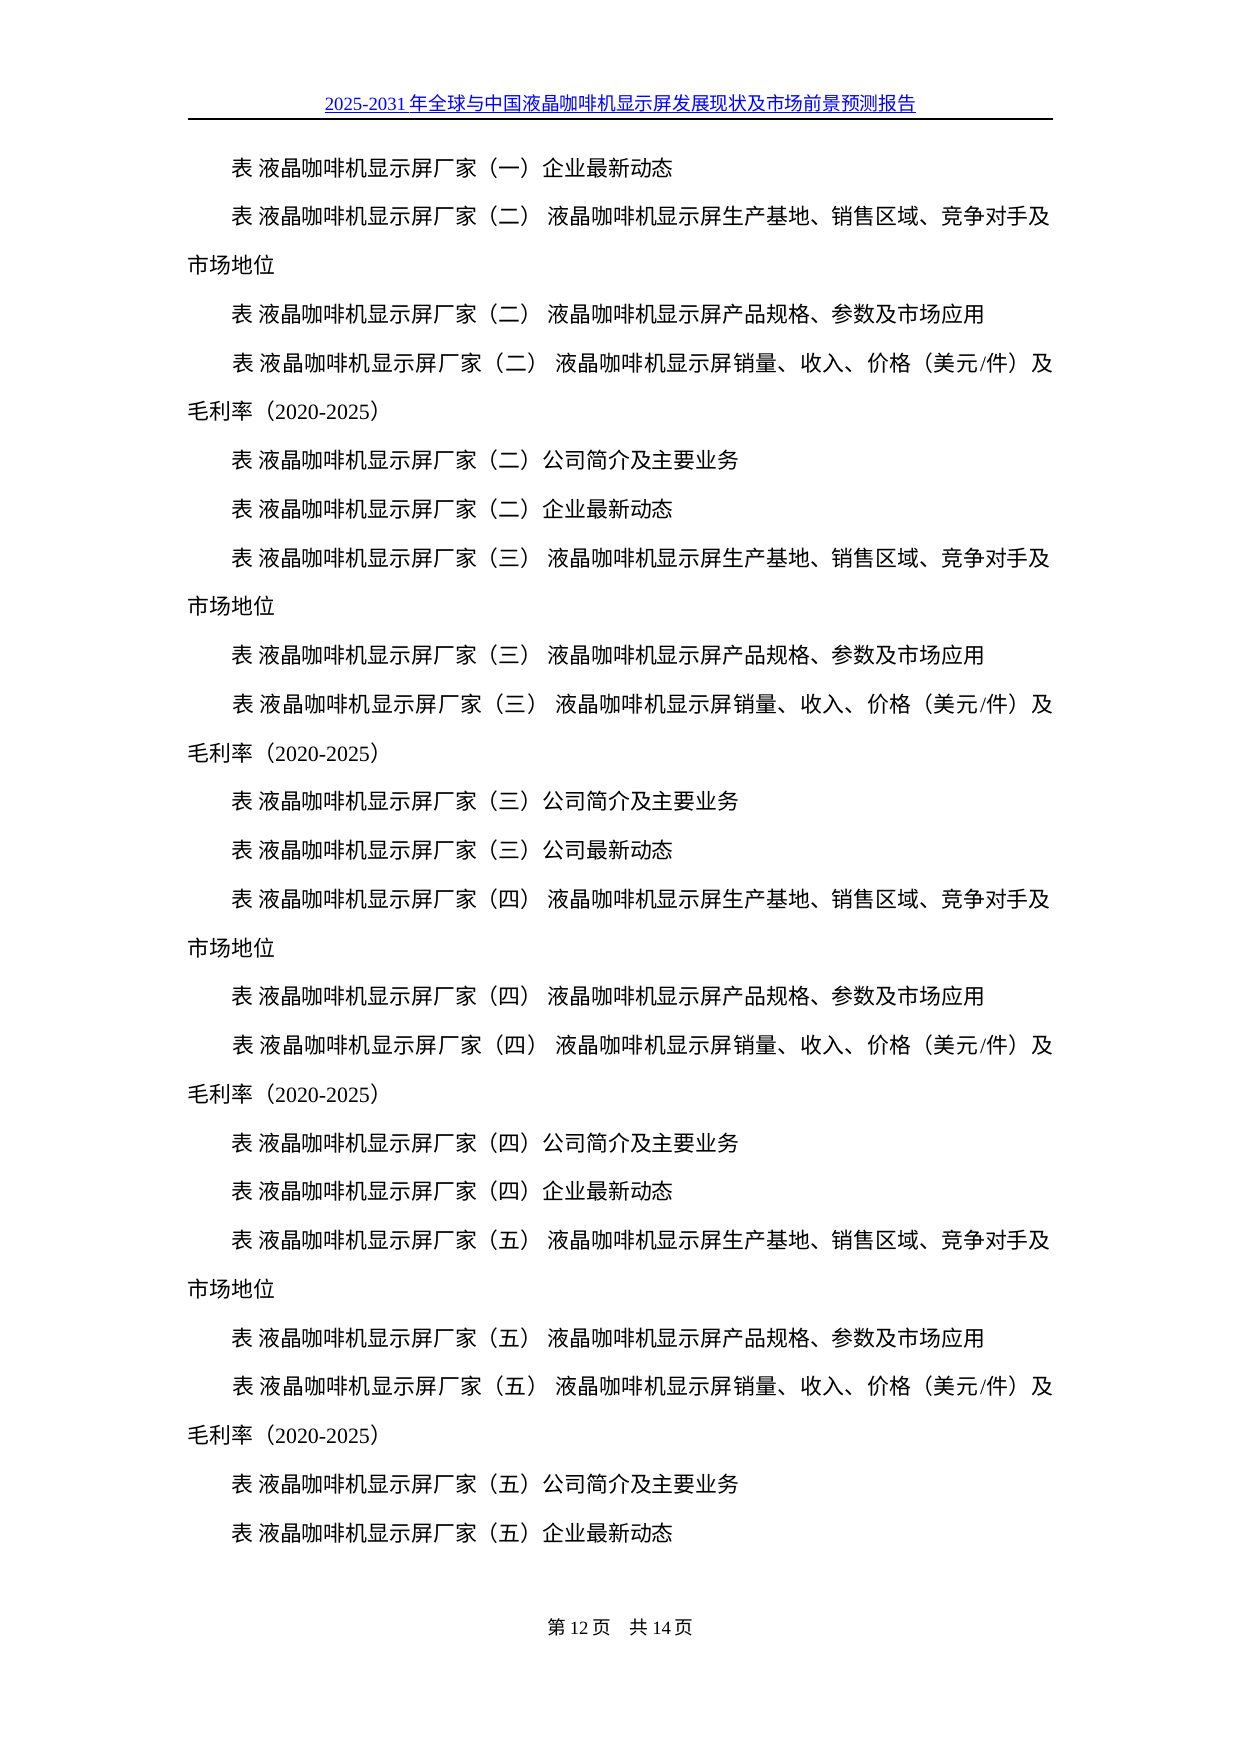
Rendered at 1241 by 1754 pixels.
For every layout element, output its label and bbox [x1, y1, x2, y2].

text [187, 150, 1053, 1548]
